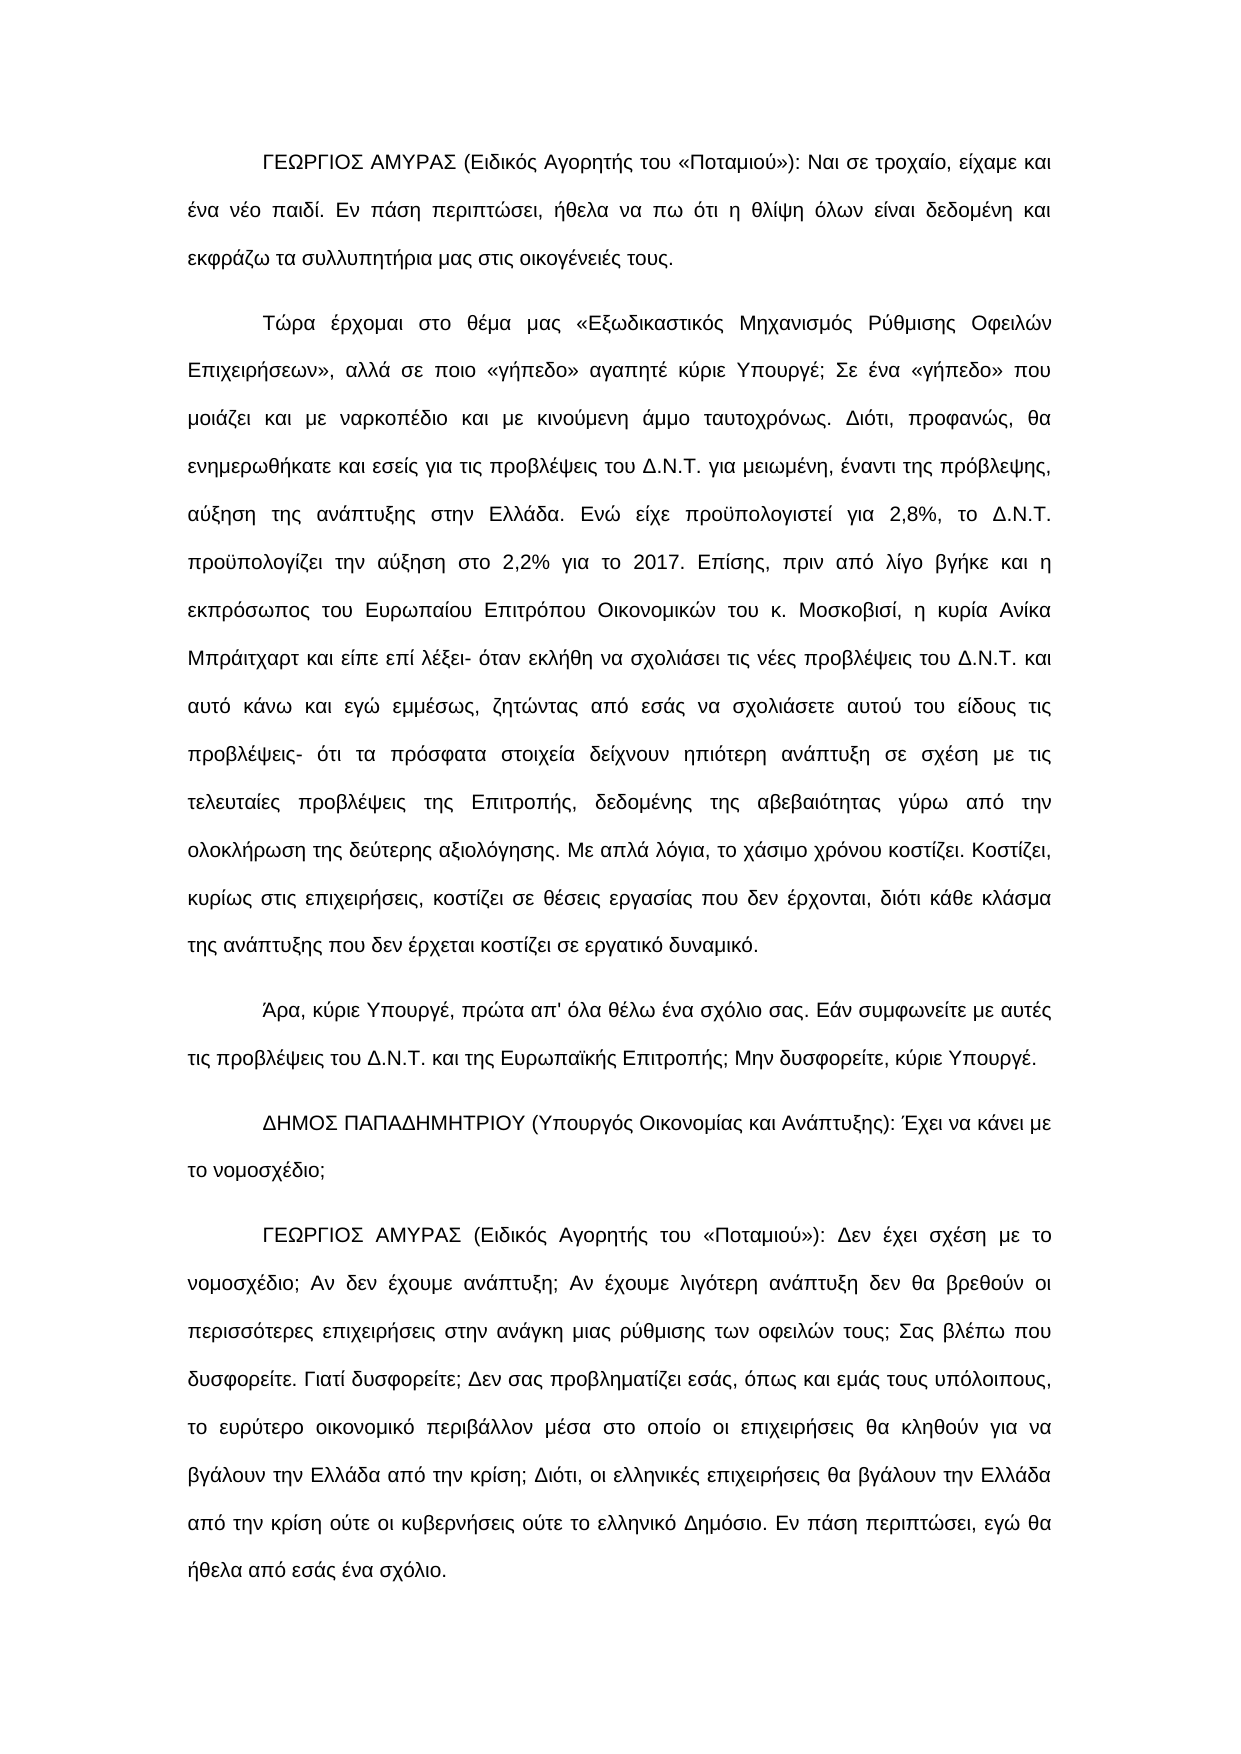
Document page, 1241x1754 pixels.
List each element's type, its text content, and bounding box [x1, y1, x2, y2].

text Άρα, κύριε Υπουργέ, πρώτα απ' όλα θέλω ένα σχόλιο σας. Εάν συμφωνείτε με αυτές τις προβλέψεις του Δ.Ν.Τ. και της Ευρωπαϊκής Επιτροπής; Μην δυσφορείτε, κύριε Υπουργέ. [187, 998, 1053, 1070]
text ΓΕΩΡΓΙΟΣ ΑΜΥΡΑΣ (Ειδικός Αγορητής του «Ποταμιού»): Ναι σε τροχαίο, είχαμε και ένα νέο παιδί. Εν πάση περιπτώσει, ήθελα να πω ότι η θλίψη όλων είναι δεδομένη και εκφράζω τα συλλυπητήρια μας στις οικογένειές τους. [187, 150, 1053, 270]
text ΓΕΩΡΓΙΟΣ ΑΜΥΡΑΣ (Ειδικός Αγορητής του «Ποταμιού»): Δεν έχει σχέση με το νομοσχέδιο; Αν δεν έχουμε ανάπτυξη; Αν έχουμε λιγότερη ανάπτυξη δεν θα βρεθούν οι περισσότερες επιχειρήσεις στην ανάγκη μιας ρύθμισης των οφειλών τους; Σας βλέπω που δυσφορείτε. Γιατί δυσφορείτε; Δεν σας προβληματίζει εσάς, όπως και εμάς τους υπόλοιπους, το ευρύτερο οικονομικό περιβάλλον μέσα στο οποίο οι επιχειρήσεις θα κληθούν για να βγάλουν την Ελλάδα από την κρίση; Διότι, οι ελληνικές επιχειρήσεις θα βγάλουν την Ελλάδα από την κρίση ούτε οι κυβερνήσεις ούτε το ελληνικό Δημόσιο. Εν πάση περιπτώσει, εγώ θα ήθελα από εσάς ένα σχόλιο. [187, 1223, 1053, 1582]
text Τώρα έρχομαι στο θέμα μας «Εξωδικαστικός Μηχανισμός Ρύθμισης Οφειλών Επιχειρήσεων», αλλά σε ποιο «γήπεδο» αγαπητέ κύριε Υπουργέ; Σε ένα «γήπεδο» που μοιάζει και με ναρκοπέδιο και με κινούμενη άμμο ταυτοχρόνως. Διότι, προφανώς, θα ενημερωθήκατε και εσείς για τις προβλέψεις του Δ.Ν.Τ. για μειωμένη, έναντι της πρόβλεψης, αύξηση της ανάπτυξης στην Ελλάδα. Ενώ είχε προϋπολογιστεί για 2,8%, το Δ.Ν.Τ. προϋπολογίζει την αύξηση στο 2,2% για το 2017. Επίσης, πριν από λίγο βγήκε και η εκπρόσωπος του Ευρωπαίου Επιτρόπου Οικονομικών του κ. Μοσκοβισί, η κυρία Ανίκα Μπράιτχαρτ και είπε επί λέξει- όταν εκλήθη να σχολιάσει τις νέες προβλέψεις του Δ.Ν.Τ. και αυτό κάνω και εγώ εμμέσως, ζητώντας από εσάς να σχολιάσετε αυτού του είδους τις προβλέψεις- ότι τα πρόσφατα στοιχεία δείχνουν ηπιότερη ανάπτυξη σε σχέση με τις τελευταίες προβλέψεις της Επιτροπής, δεδομένης της αβεβαιότητας γύρω από την ολοκλήρωση της δεύτερης αξιολόγησης. Με απλά λόγια, το χάσιμο χρόνου κοστίζει. Κοστίζει, κυρίως στις επιχειρήσεις, κοστίζει σε θέσεις εργασίας που δεν έρχονται, διότι κάθε κλάσμα της ανάπτυξης που δεν έρχεται κοστίζει σε εργατικό δυναμικό. [187, 310, 1053, 957]
text ΔΗΜΟΣ ΠΑΠΑΔΗΜΗΤΡΙΟΥ (Υπουργός Οικονομίας και Ανάπτυξης): Έχει να κάνει με το νομοσχέδιο; [187, 1110, 1053, 1182]
